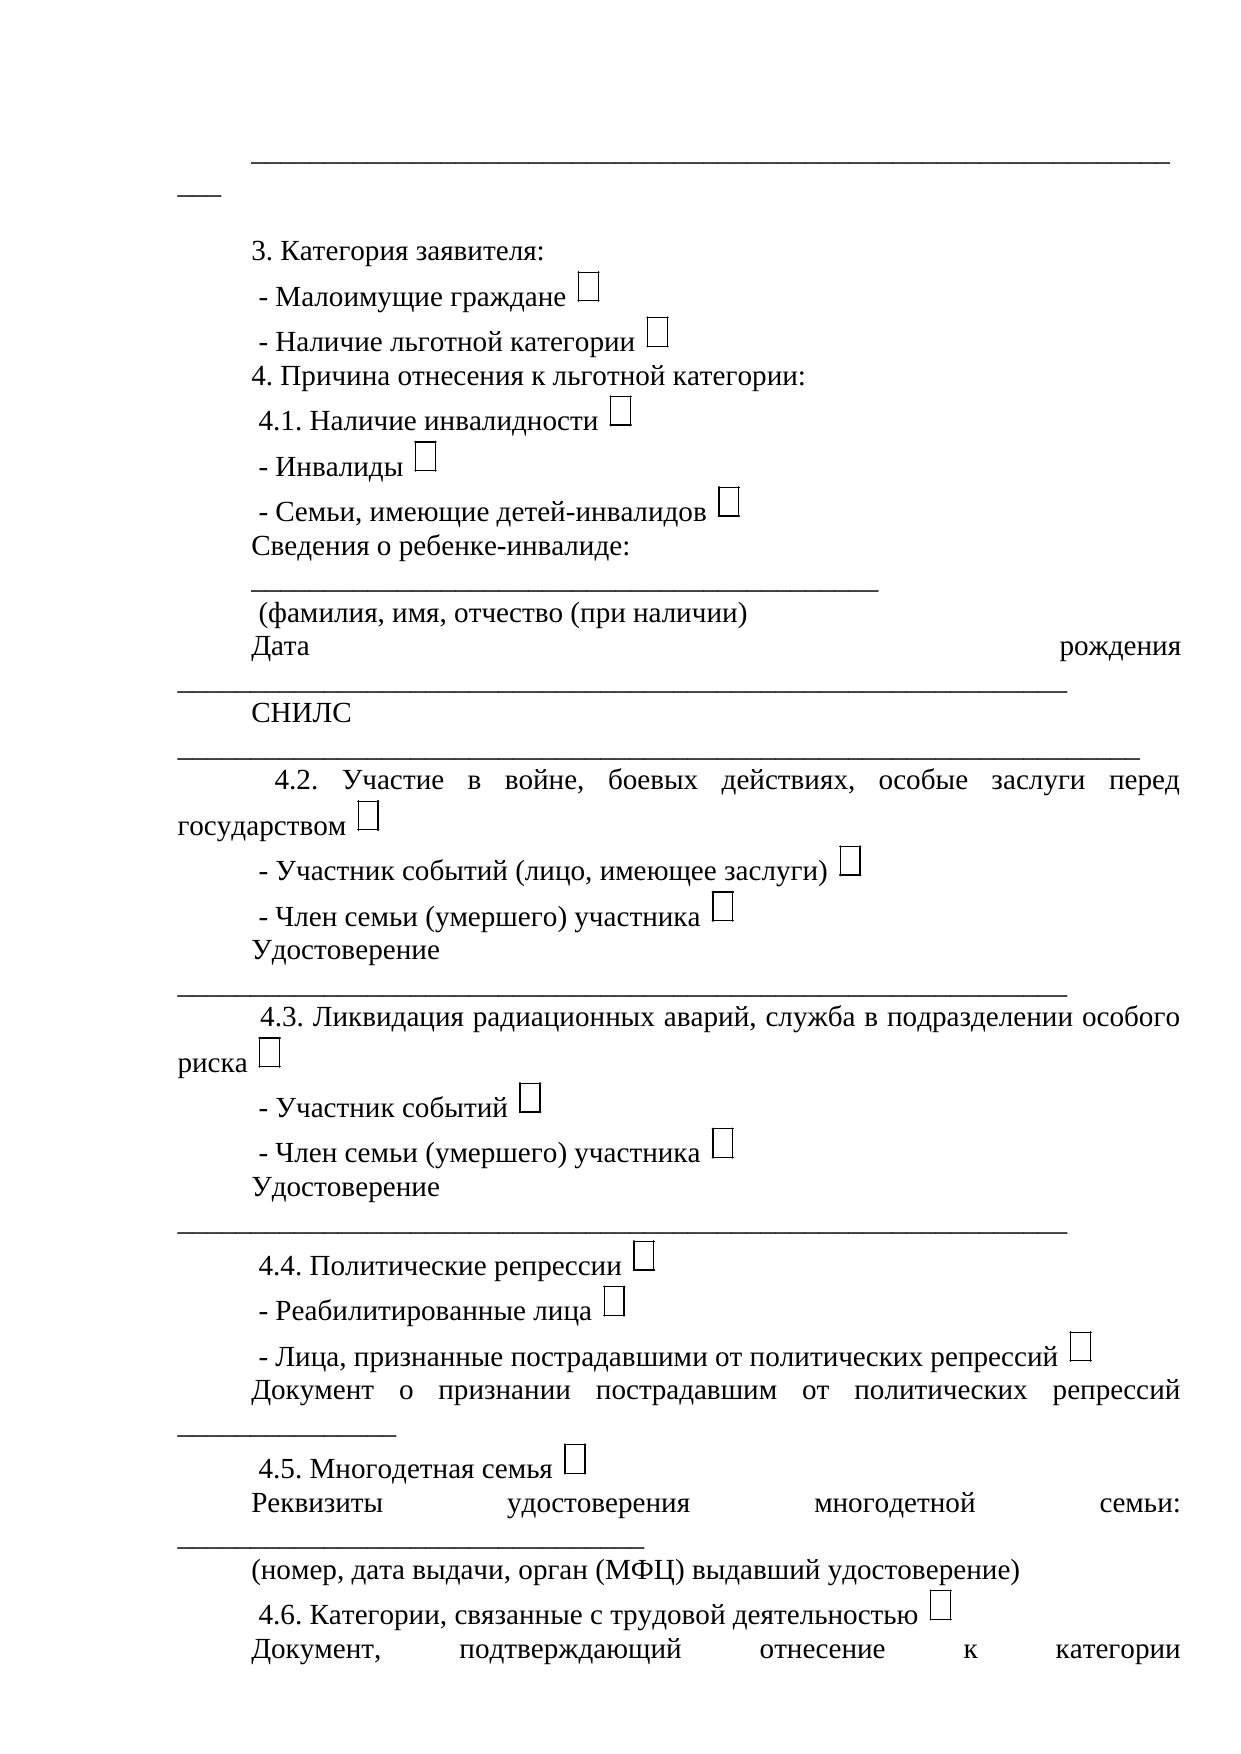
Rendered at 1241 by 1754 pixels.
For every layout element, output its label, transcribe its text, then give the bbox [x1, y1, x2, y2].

text 4.4. Политические репрессии [177, 1236, 1181, 1282]
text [177, 1631, 1181, 1664]
text 4.1. Наличие инвалидности [177, 391, 1181, 437]
text СНИЛС __________________________________________________________________ [177, 695, 1181, 762]
text ___________________________________________ [177, 561, 1181, 595]
text (номер, дата выдачи, орган (МФЦ) выдавший удостоверение) [177, 1552, 1181, 1586]
text - Наличие льготной категории [177, 312, 1181, 358]
text Сведения о ребенке-инвалиде: [177, 528, 1181, 561]
text 4.2. Участие в войне, боевых действиях, особые заслуги перед государством [177, 762, 1181, 841]
text - Член семьи (умершего) участника [177, 1124, 1181, 1169]
text 4.6. Категории, связанные с трудовой деятельностью [177, 1586, 1181, 1631]
text - Реабилитированные лица [177, 1282, 1181, 1327]
text Дата рождения _____________________________________________________________ [177, 628, 1181, 695]
text 4.5. Многодетная семья [177, 1439, 1181, 1485]
text - Участник событий [177, 1078, 1181, 1124]
text 4.3. Ликвидация радиационных аварий, служба в подразделении особого риска [177, 999, 1181, 1078]
text Документ о признании пострадавшим от политических репрессий _______________ [177, 1372, 1181, 1439]
text Удостоверение _____________________________________________________________ [177, 932, 1181, 999]
text - Семьи, имеющие детей-инвалидов [177, 482, 1181, 528]
text - Член семьи (умершего) участника [177, 887, 1181, 932]
text - Лица, признанные пострадавшими от политических репрессий [177, 1327, 1181, 1372]
text Реквизиты удостоверения многодетной семьи: ________________________________ [177, 1485, 1181, 1552]
text - Малоимущие граждане [177, 267, 1181, 312]
text - Инвалиды [177, 437, 1181, 482]
text Удостоверение _____________________________________________________________ [177, 1169, 1181, 1236]
text 4. Причина отнесения к льготной категории: [177, 358, 1181, 391]
text __________________________________________________________________ [177, 133, 1181, 200]
text 3. Категория заявителя: [177, 233, 1181, 267]
text - Участник событий (лицо, имеющее заслуги) [177, 841, 1181, 887]
text (фамилия, имя, отчество (при наличии) [177, 595, 1181, 628]
